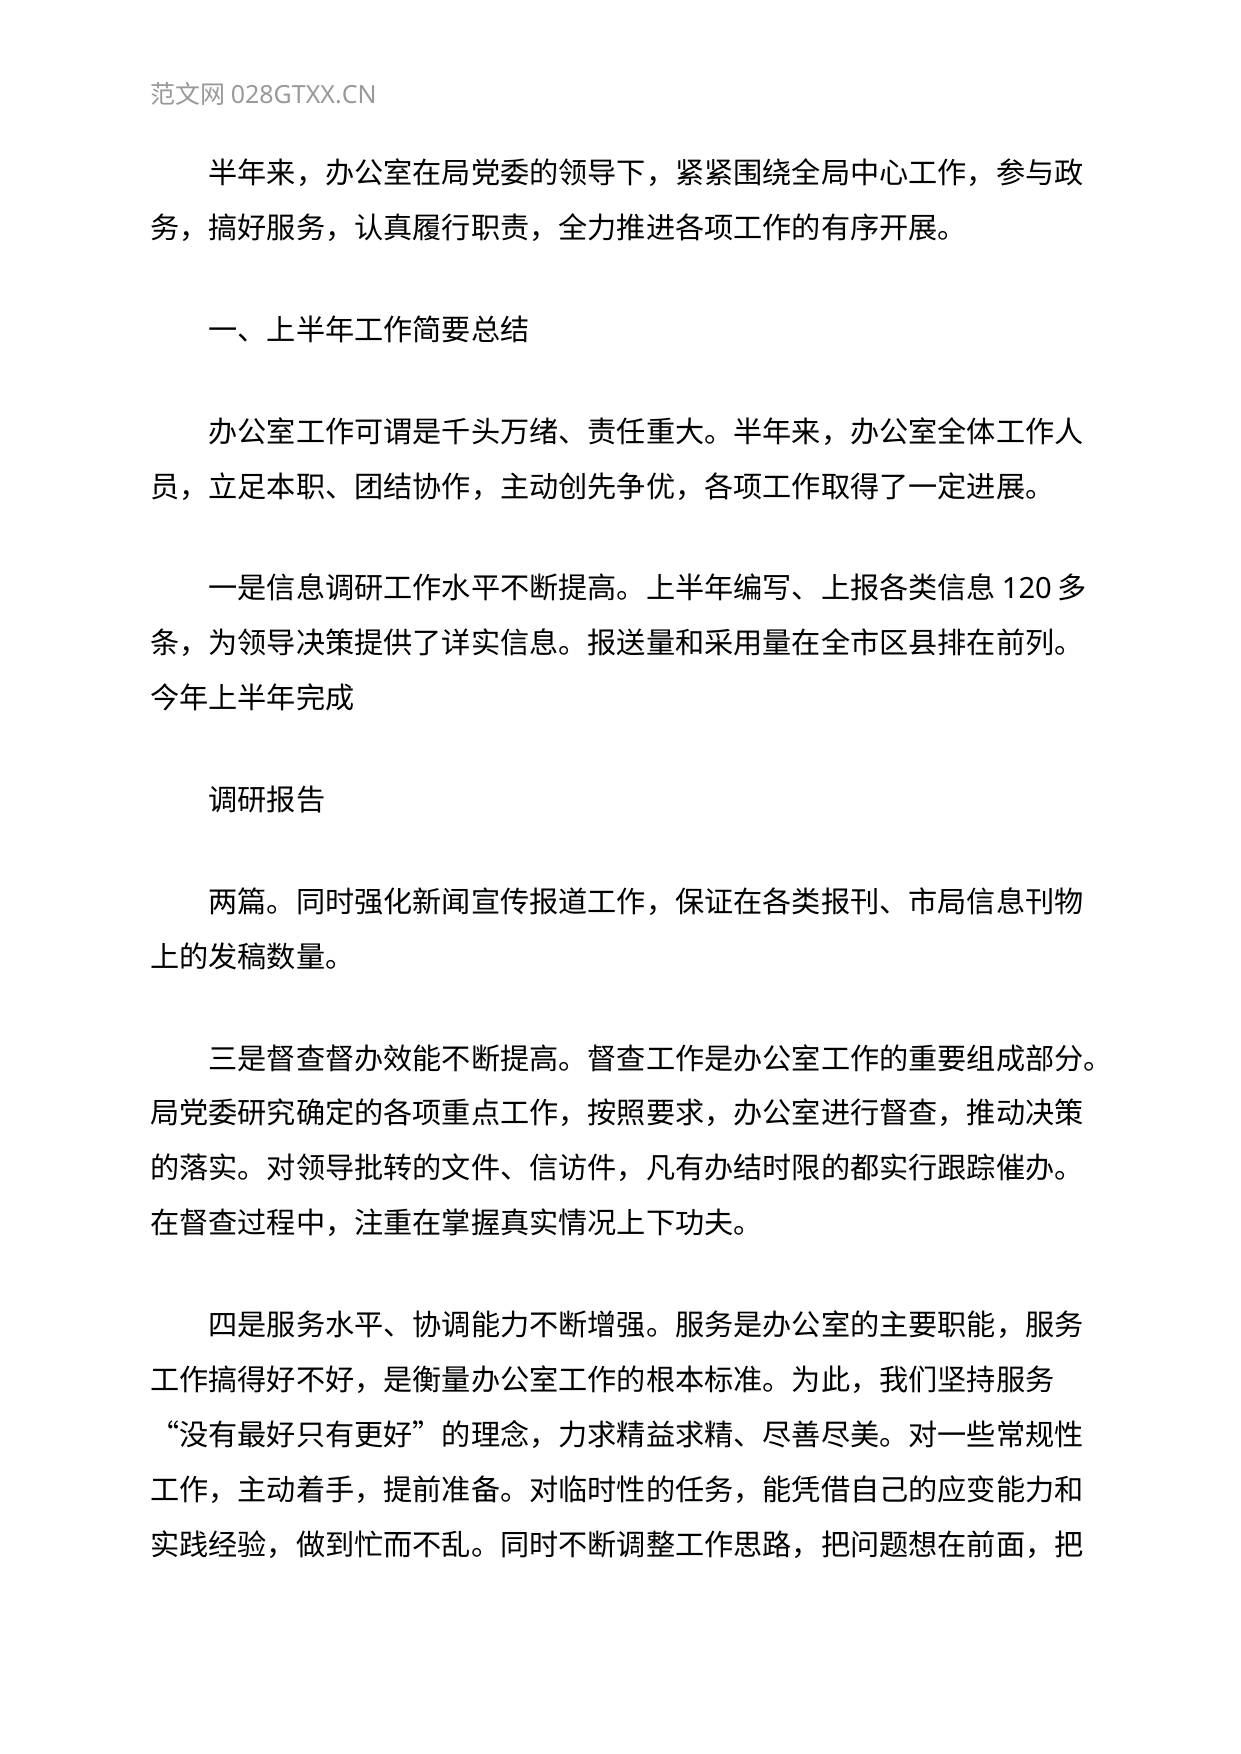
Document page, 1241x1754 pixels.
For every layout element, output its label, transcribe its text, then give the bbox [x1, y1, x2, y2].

text 办公室工作可谓是千头万绪、责任重大。半年来，办公室全体工作人员，立足本职、团结协作，主动创先争优，各项工作取得了一定进展。 [150, 408, 1090, 506]
text 调研报告 [150, 777, 1090, 819]
text 一是信息调研工作水平不断提高。上半年编写、上报各类信息120多条，为领导决策提供了详实信息。报送量和采用量在全市区县排在前列。今年上半年完成 [150, 565, 1090, 717]
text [150, 1302, 1090, 1563]
text 两篇。同时强化新闻宣传报道工作，保证在各类报刊、市局信息刊物上的发稿数量。 [150, 878, 1090, 976]
text 一、上半年工作简要总结 [150, 307, 1090, 349]
text 三是督查督办效能不断提高。督查工作是办公室工作的重要组成部分。局党委研究确定的各项重点工作，按照要求，办公室进行督查，推动决策的落实。对领导批转的文件、信访件，凡有办结时限的都实行跟踪催办。在督查过程中，注重在掌握真实情况上下功夫。 [150, 1035, 1090, 1242]
text 半年来，办公室在局党委的领导下，紧紧围绕全局中心工作，参与政务，搞好服务，认真履行职责，全力推进各项工作的有序开展。 [150, 150, 1090, 247]
